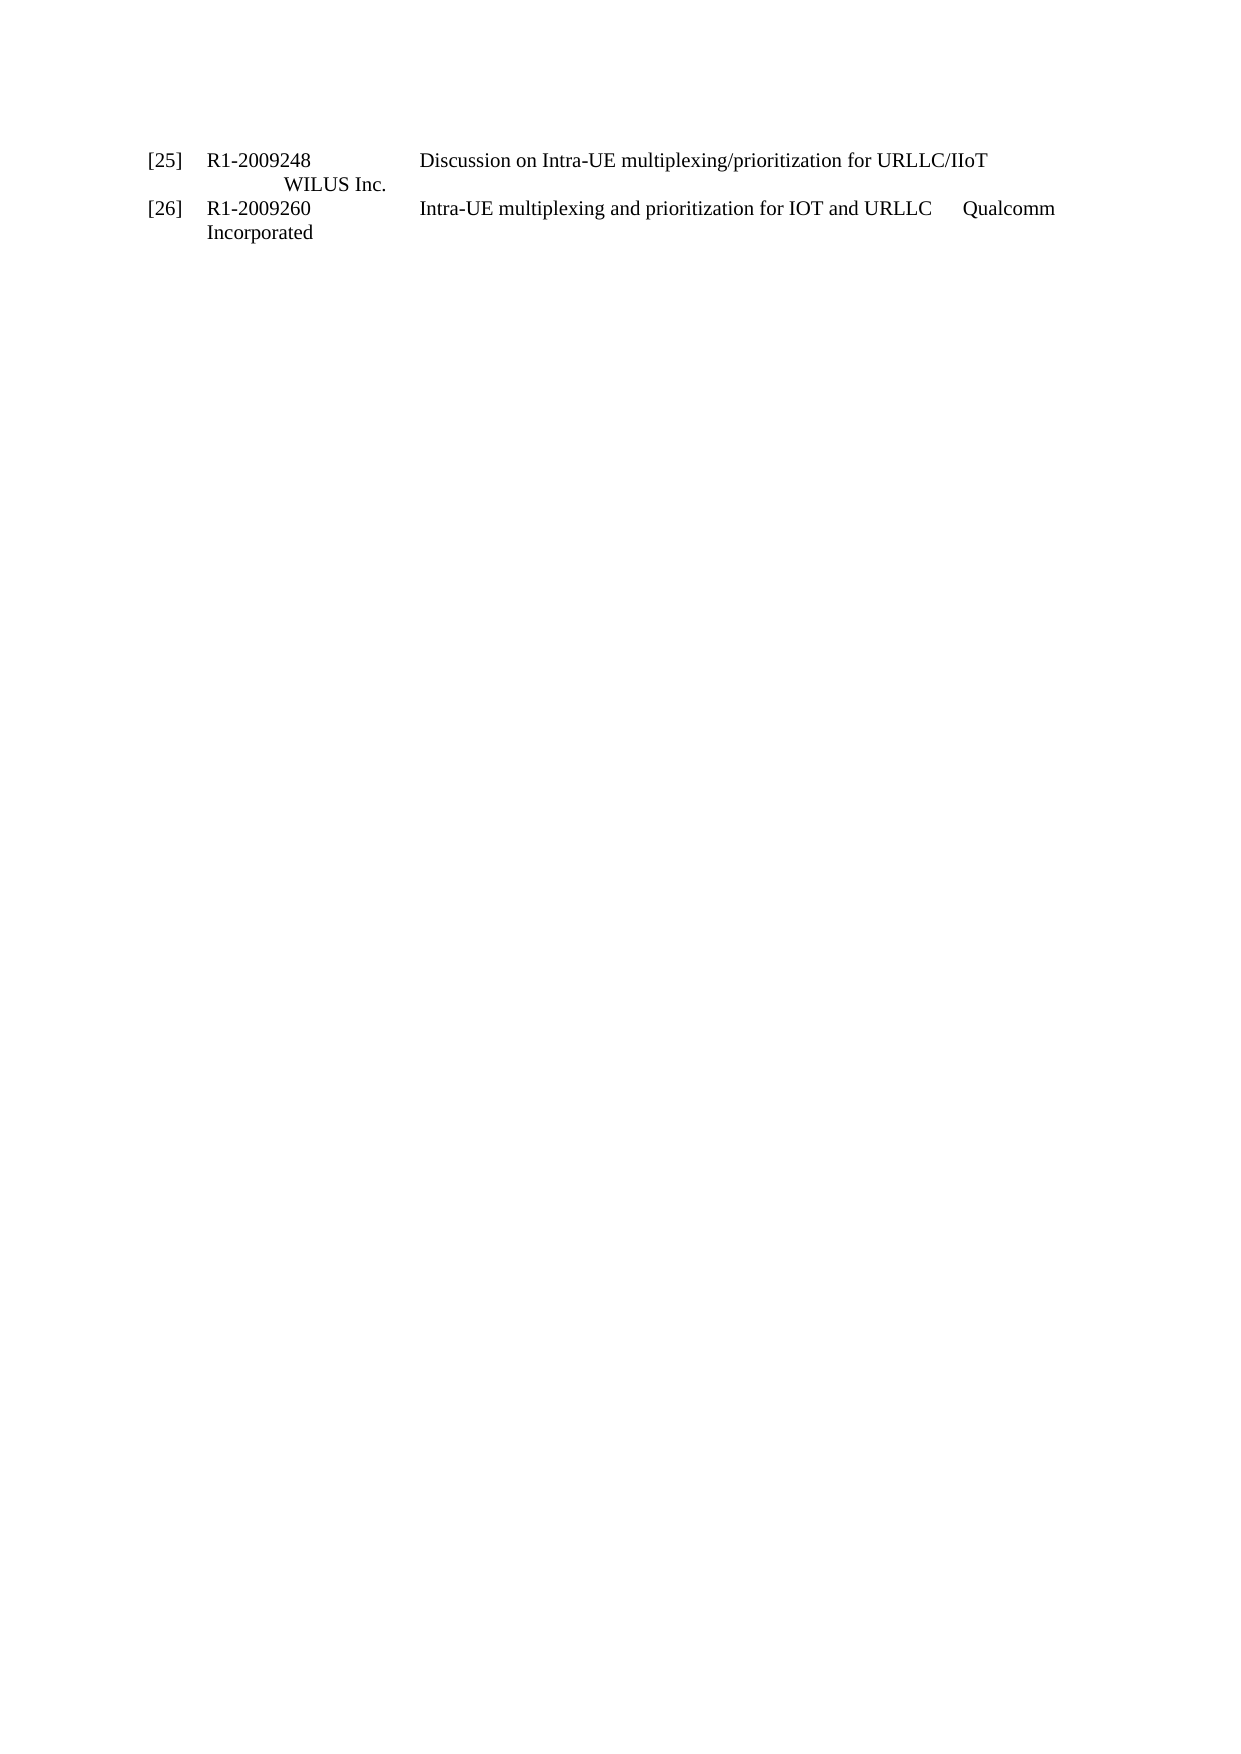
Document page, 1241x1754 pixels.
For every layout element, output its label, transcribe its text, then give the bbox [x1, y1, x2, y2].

list R1-2009260 Intra-UE multiplexing and prioritization for IOT and URLLC Qualcomm Incorporated [148, 196, 1093, 244]
list R1-2009248 Discussion on Intra-UE multiplexing/prioritization for URLLC/IIoT WILUS Inc. [148, 148, 1093, 196]
